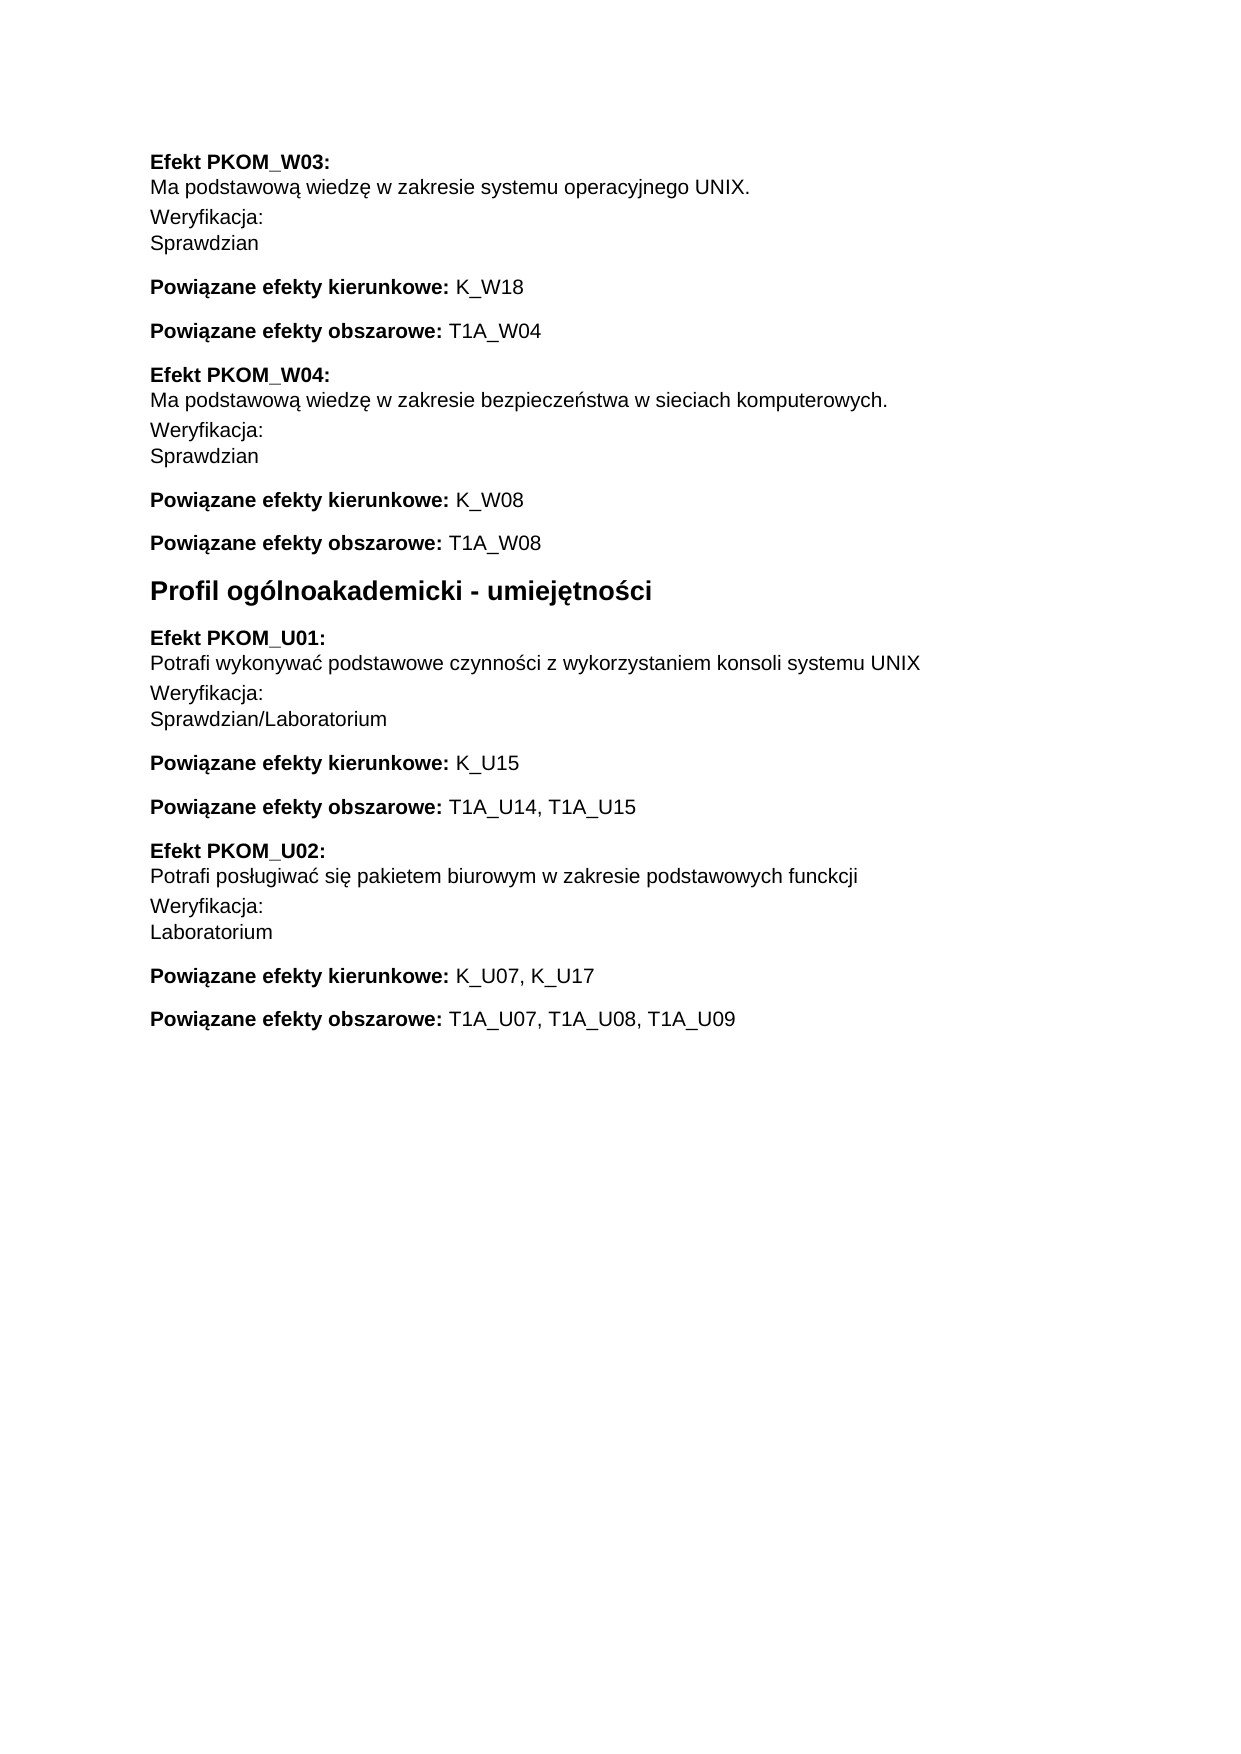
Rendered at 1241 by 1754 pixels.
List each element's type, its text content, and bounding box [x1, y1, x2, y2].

text Sprawdzian [150, 444, 1090, 468]
text Laboratorium [150, 920, 1090, 944]
text Efekt PKOM_W04: [150, 362, 1090, 386]
text Ma podstawową wiedzę w zakresie bezpieczeństwa w sieciach komputerowych. [150, 387, 1090, 411]
text Powiązane efekty kierunkowe: K_U15 [150, 751, 1090, 775]
text Weryfikacja: [150, 681, 1090, 705]
text Powiązane efekty kierunkowe: K_W18 [150, 275, 1090, 299]
text Efekt PKOM_U02: [150, 838, 1090, 862]
text Sprawdzian [150, 231, 1090, 255]
text Weryfikacja: [150, 894, 1090, 918]
text Potrafi wykonywać podstawowe czynności z wykorzystaniem konsoli systemu UNIX [150, 651, 1090, 675]
text Powiązane efekty kierunkowe: K_U07, K_U17 [150, 963, 1090, 987]
text Weryfikacja: [150, 418, 1090, 442]
text Powiązane efekty obszarowe: T1A_W08 [150, 531, 1090, 555]
text Powiązane efekty obszarowe: T1A_W04 [150, 319, 1090, 343]
text Powiązane efekty obszarowe: T1A_U07, T1A_U08, T1A_U09 [150, 1007, 1090, 1031]
text Weryfikacja: [150, 205, 1090, 229]
text Powiązane efekty obszarowe: T1A_U14, T1A_U15 [150, 795, 1090, 819]
text Powiązane efekty kierunkowe: K_W08 [150, 487, 1090, 511]
text Potrafi posługiwać się pakietem biurowym w zakresie podstawowych funckcji [150, 863, 1090, 887]
text Ma podstawową wiedzę w zakresie systemu operacyjnego UNIX. [150, 175, 1090, 199]
text Sprawdzian/Laboratorium [150, 707, 1090, 731]
subtitle Profil ogólnoakademicki - umiejętności [150, 575, 1090, 606]
text Efekt PKOM_W03: [150, 150, 1090, 174]
text Efekt PKOM_U01: [150, 626, 1090, 650]
